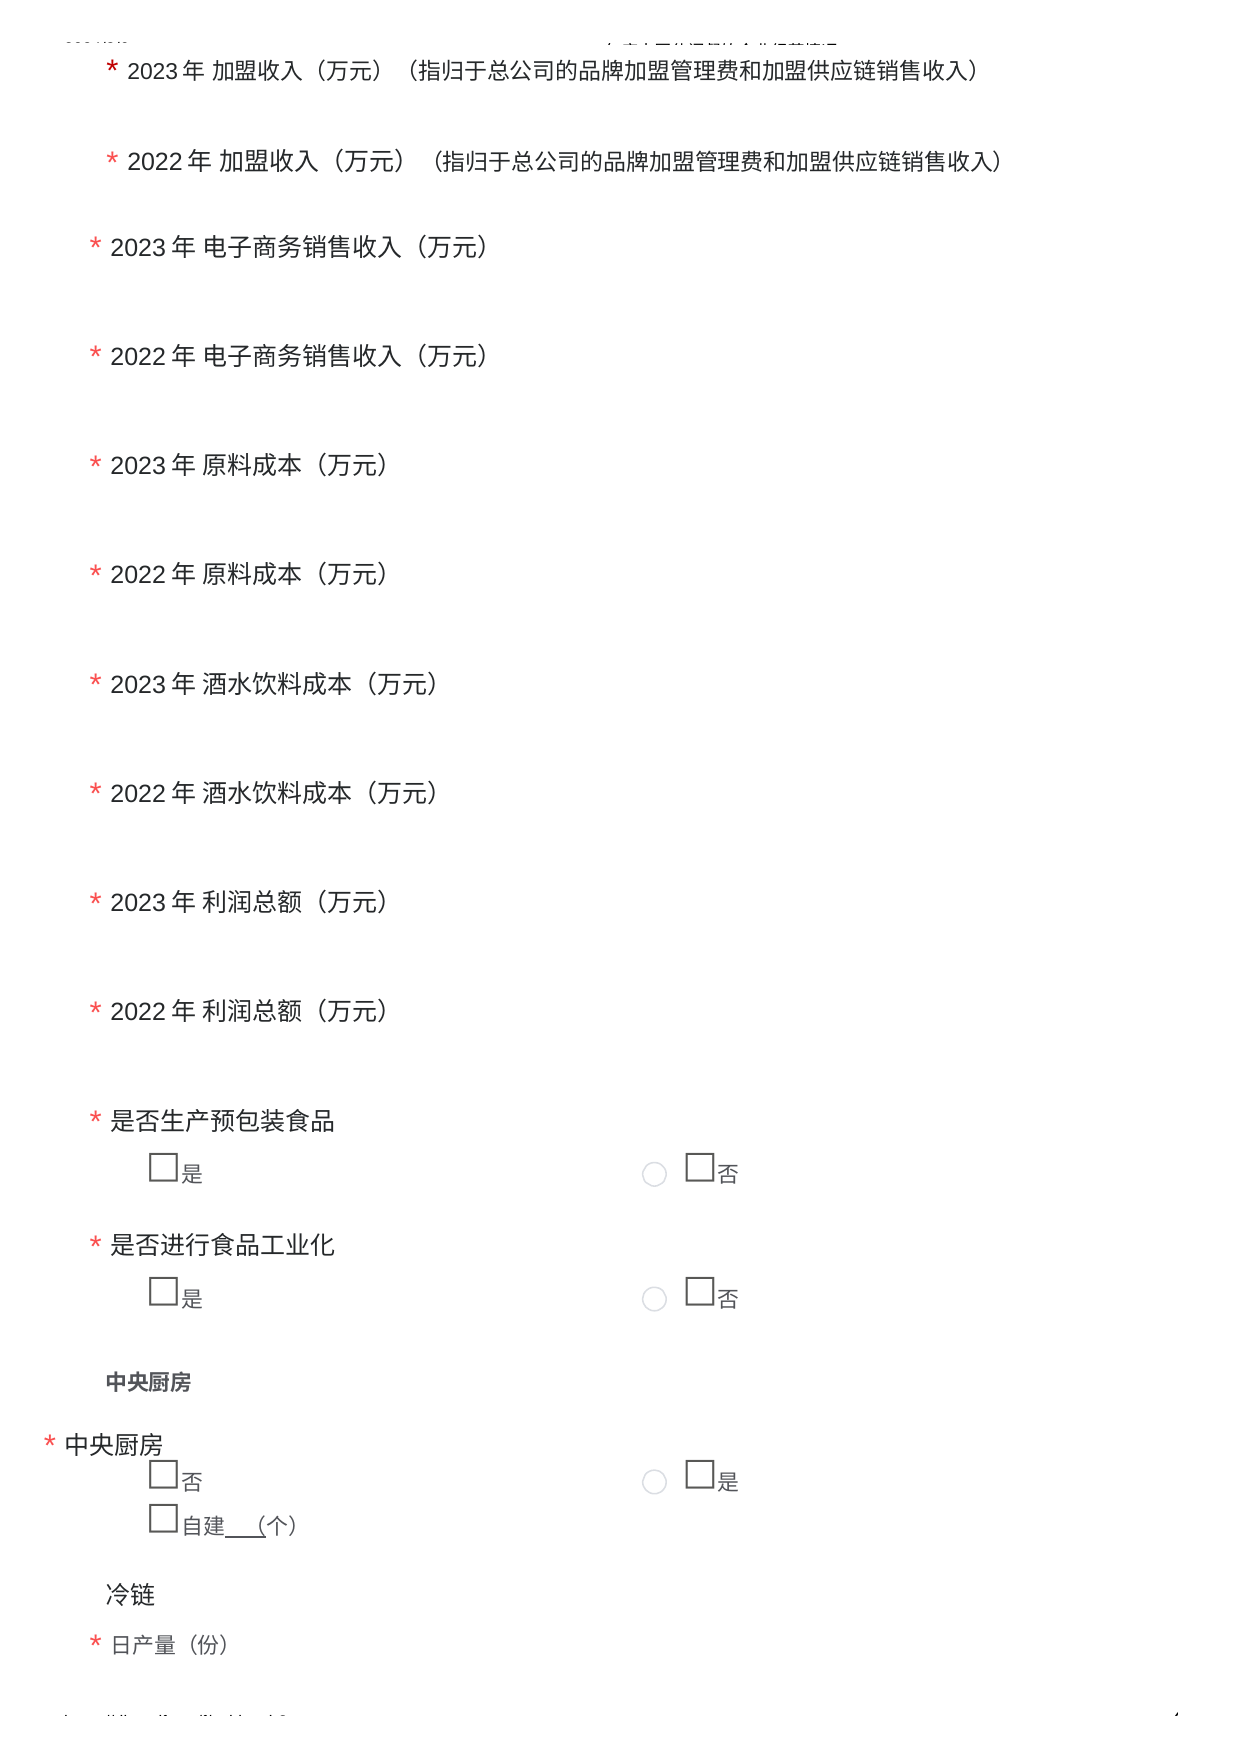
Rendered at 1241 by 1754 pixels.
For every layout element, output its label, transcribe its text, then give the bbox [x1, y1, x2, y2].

text * 2022年 原料成本（万元） [89, 550, 1196, 592]
text * 2022年 利润总额（万元） [89, 987, 1196, 1029]
text * 2023年 原料成本（万元） [89, 441, 1196, 483]
text * 日产量（份） [89, 1624, 1196, 1663]
text □是 □否 [146, 1281, 1196, 1314]
text * 是否进行食品工业化 [89, 1221, 1196, 1263]
text * 2022年 酒水饮料成本（万元） [89, 768, 1196, 811]
text 中央厨房 [105, 1363, 1196, 1397]
text * 2023年 加盟收入（万元）（指归于总公司的品牌加盟管理费和加盟供应链销售收入） [44, 50, 1196, 88]
text * 2023年 利润总额（万元） [89, 878, 1196, 920]
text * 中央厨房 [44, 1425, 1196, 1463]
text * 2022年 电子商务销售收入（万元） [89, 331, 1196, 374]
text * 是否生产预包装食品 [89, 1096, 1196, 1139]
text * 2023年 酒水饮料成本（万元） [89, 659, 1196, 702]
text □自建 （个） [146, 1508, 1196, 1541]
text □否 □是 [146, 1463, 1196, 1497]
text □是 □否 [146, 1156, 1196, 1189]
text * 2022年 加盟收入（万元）（指归于总公司的品牌加盟管理费和加盟供应链销售收入） [44, 141, 1196, 180]
text * 2023年 电子商务销售收入（万元） [89, 222, 1196, 264]
text 冷链 [105, 1574, 1196, 1611]
